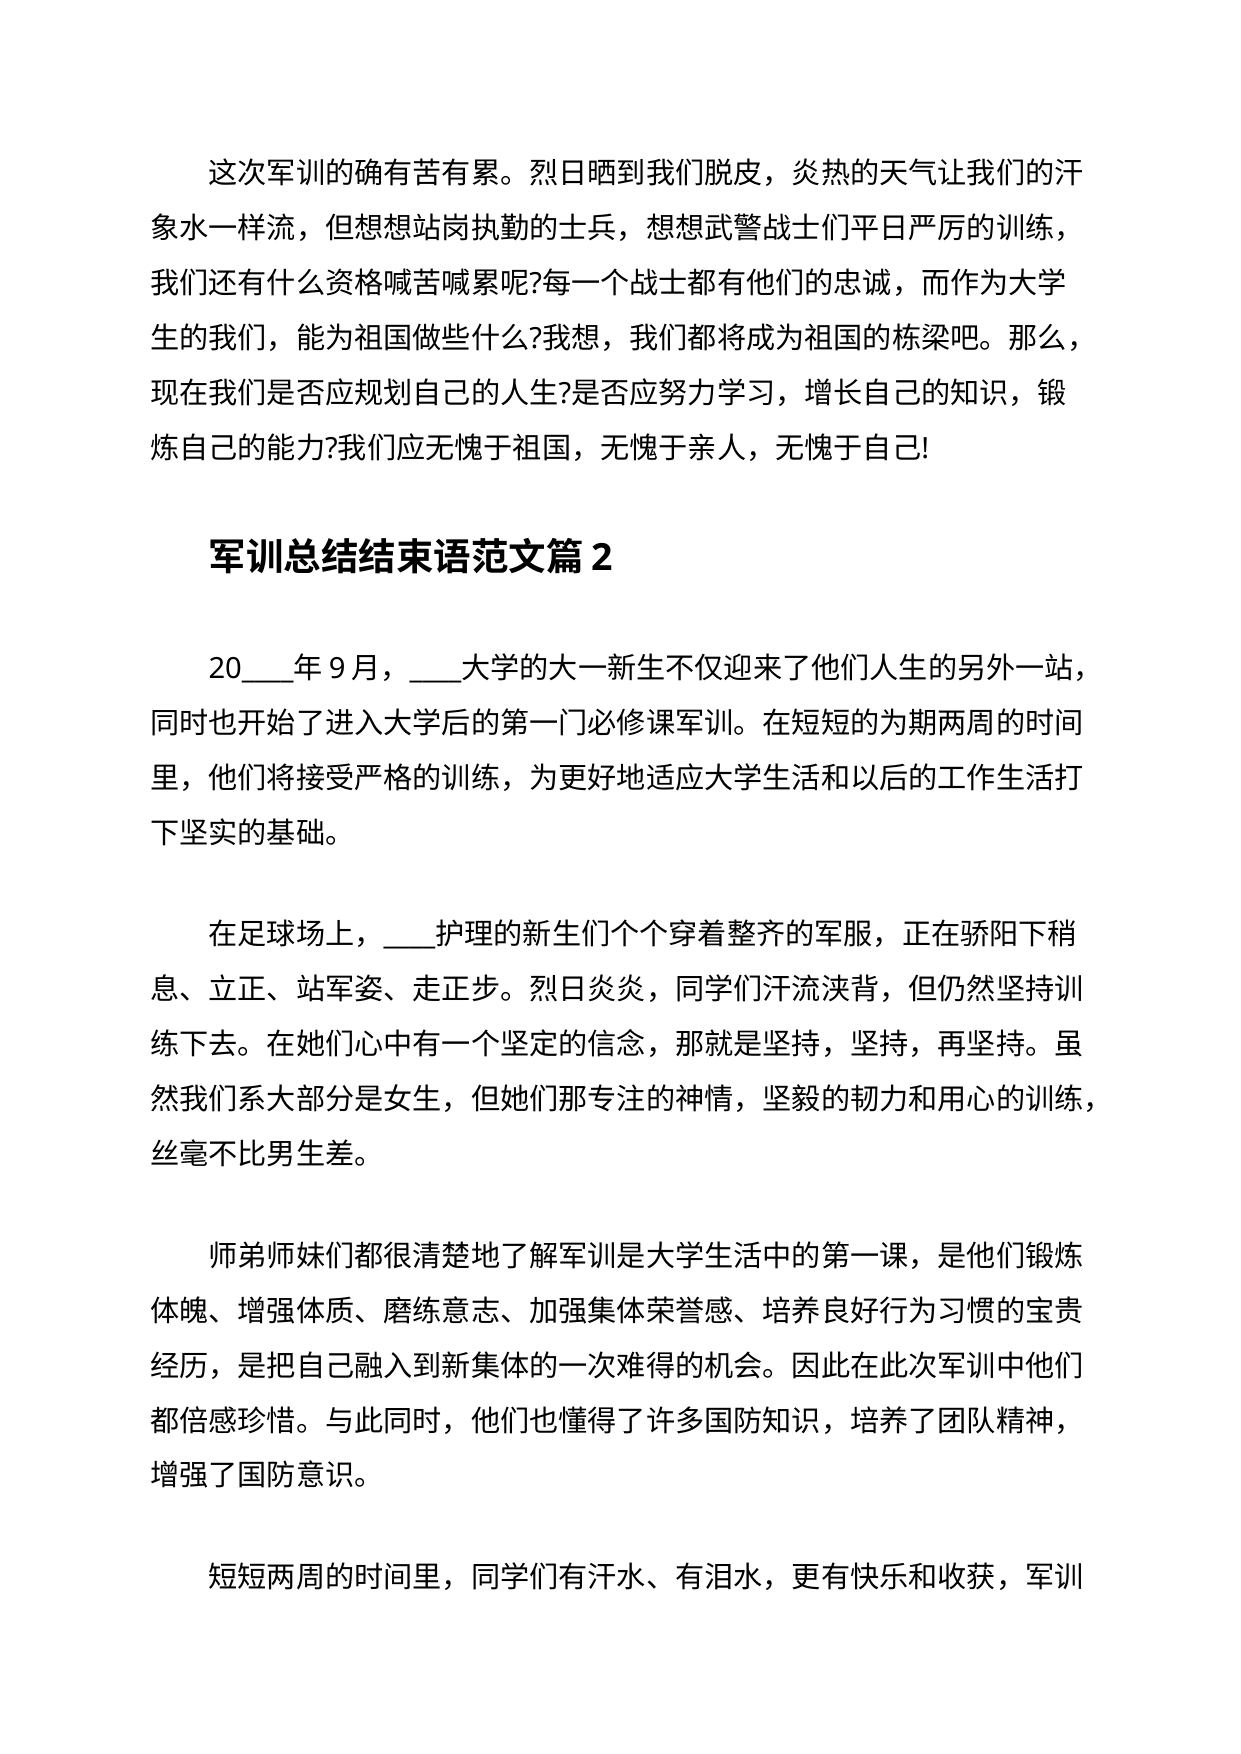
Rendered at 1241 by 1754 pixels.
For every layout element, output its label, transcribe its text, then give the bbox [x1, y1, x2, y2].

text 20____年9月，____大学的大一新生不仅迎来了他们人生的另外一站，同时也开始了进入大学后的第一门必修课军训。在短短的为期两周的时间里，他们将接受严格的训练，为更好地适应大学生活和以后的工作生活打下坚实的基础。 [150, 644, 1090, 851]
text 师弟师妹们都很清楚地了解军训是大学生活中的第一课，是他们锻炼体魄、增强体质、磨练意志、加强集体荣誉感、培养良好行为习惯的宝贵经历，是把自己融入到新集体的一次难得的机会。因此在此次军训中他们都倍感珍惜。与此同时，他们也懂得了许多国防知识，培养了团队精神，增强了国防意识。 [150, 1232, 1090, 1494]
text 军训总结结束语范文篇2 [150, 527, 1090, 581]
text 在足球场上，____护理的新生们个个穿着整齐的军服，正在骄阳下稍息、立正、站军姿、走正步。烈日炎炎，同学们汗流浃背，但仍然坚持训练下去。在她们心中有一个坚定的信念，那就是坚持，坚持，再坚持。虽然我们系大部分是女生，但她们那专注的神情，坚毅的韧力和用心的训练，丝毫不比男生差。 [150, 911, 1090, 1173]
text 这次军训的确有苦有累。烈日晒到我们脱皮，炎热的天气让我们的汗象水一样流，但想想站岗执勤的士兵，想想武警战士们平日严厉的训练，我们还有什么资格喊苦喊累呢?每一个战士都有他们的忠诚，而作为大学生的我们，能为祖国做些什么?我想，我们都将成为祖国的栋梁吧。那么，现在我们是否应规划自己的人生?是否应努力学习，增长自己的知识，锻炼自己的能力?我们应无愧于祖国，无愧于亲人，无愧于自己! [150, 150, 1090, 467]
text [150, 1554, 1090, 1596]
